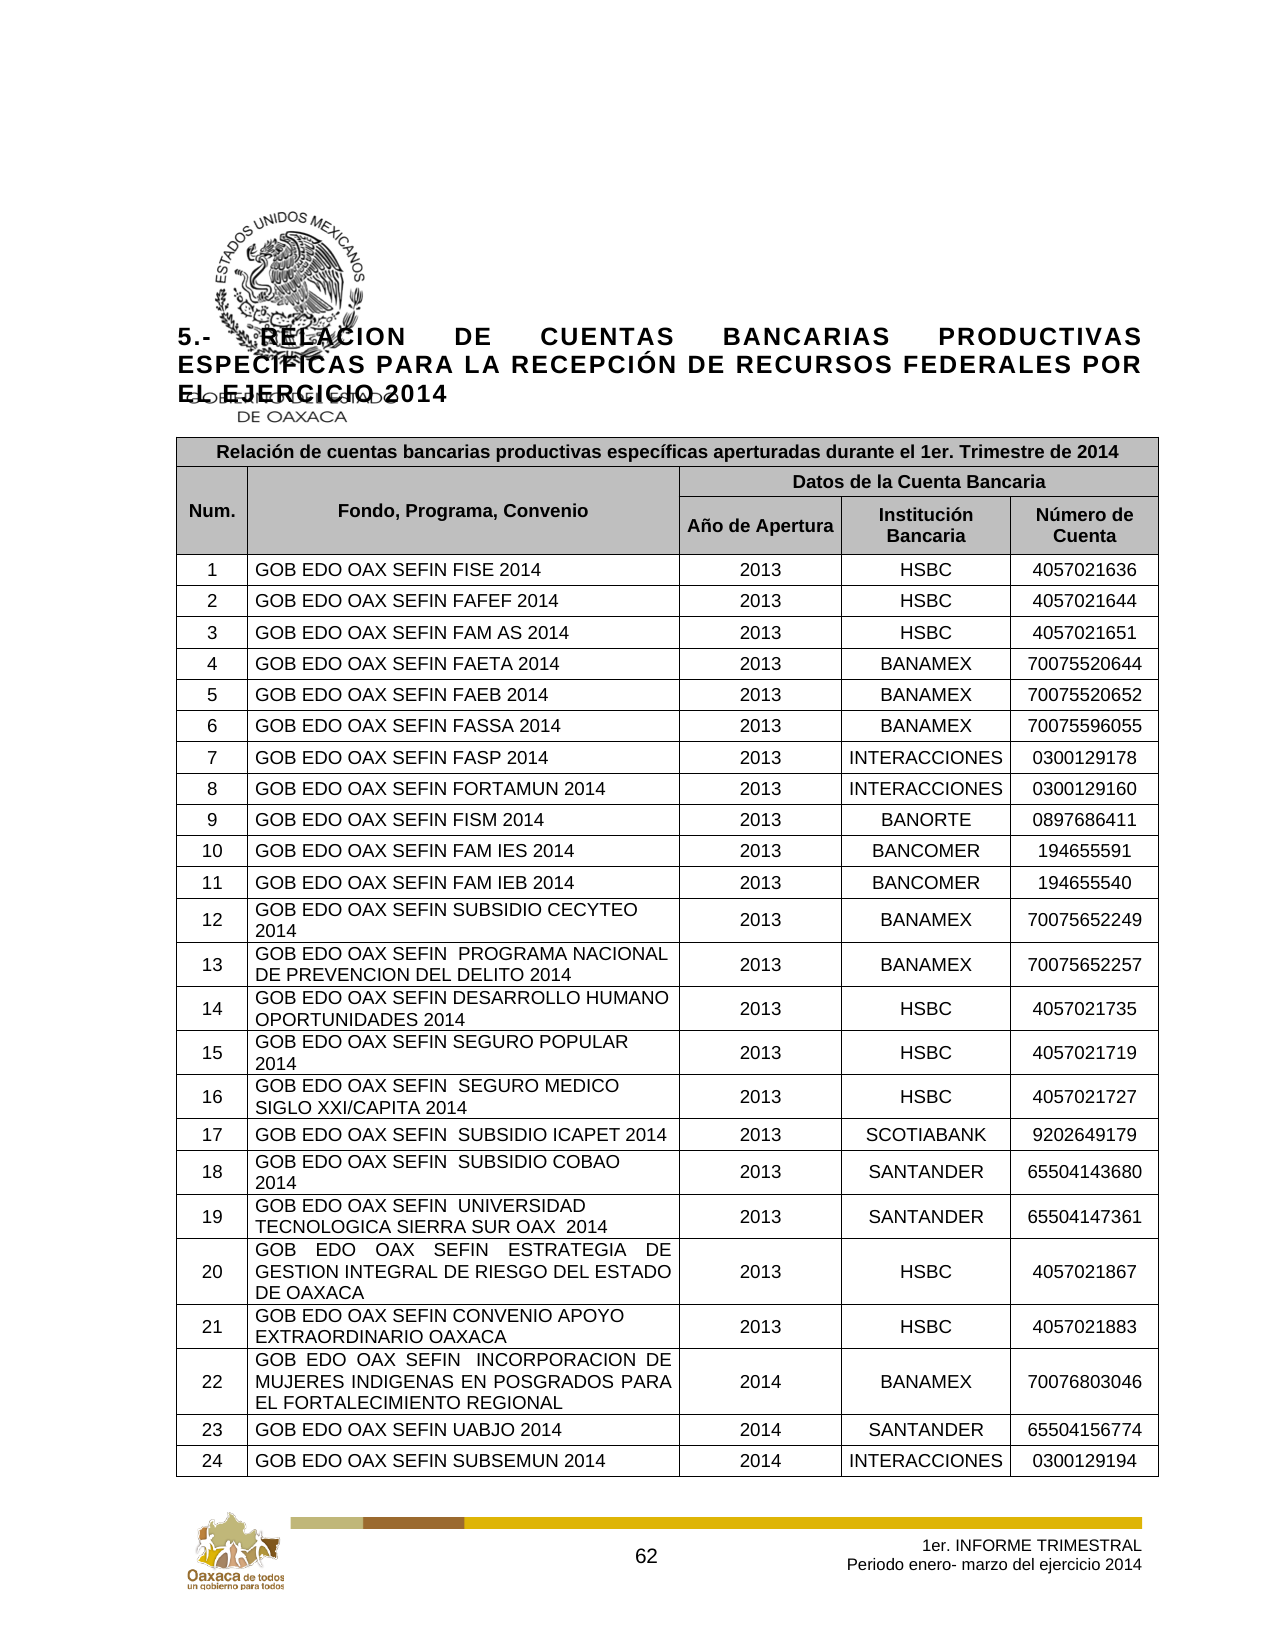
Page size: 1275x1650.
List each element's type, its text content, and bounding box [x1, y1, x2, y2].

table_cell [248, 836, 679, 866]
picture [181, 408, 404, 428]
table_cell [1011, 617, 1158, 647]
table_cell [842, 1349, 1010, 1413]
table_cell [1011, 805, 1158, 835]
picture [181, 206, 404, 322]
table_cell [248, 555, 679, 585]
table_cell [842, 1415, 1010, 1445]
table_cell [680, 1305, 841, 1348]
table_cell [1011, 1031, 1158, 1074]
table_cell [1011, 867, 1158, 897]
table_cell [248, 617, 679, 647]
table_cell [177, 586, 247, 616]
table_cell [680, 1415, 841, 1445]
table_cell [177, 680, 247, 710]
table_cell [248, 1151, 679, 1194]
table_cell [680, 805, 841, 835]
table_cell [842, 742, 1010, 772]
text 5.- RELACION DE CUENTAS BANCARIAS PRODUCTIVAS ESPECIFICAS PARA LA RECEPCIÓN DE RECURSOS FEDERALES POR EL EJERCICIO 2014 [177, 322, 1142, 408]
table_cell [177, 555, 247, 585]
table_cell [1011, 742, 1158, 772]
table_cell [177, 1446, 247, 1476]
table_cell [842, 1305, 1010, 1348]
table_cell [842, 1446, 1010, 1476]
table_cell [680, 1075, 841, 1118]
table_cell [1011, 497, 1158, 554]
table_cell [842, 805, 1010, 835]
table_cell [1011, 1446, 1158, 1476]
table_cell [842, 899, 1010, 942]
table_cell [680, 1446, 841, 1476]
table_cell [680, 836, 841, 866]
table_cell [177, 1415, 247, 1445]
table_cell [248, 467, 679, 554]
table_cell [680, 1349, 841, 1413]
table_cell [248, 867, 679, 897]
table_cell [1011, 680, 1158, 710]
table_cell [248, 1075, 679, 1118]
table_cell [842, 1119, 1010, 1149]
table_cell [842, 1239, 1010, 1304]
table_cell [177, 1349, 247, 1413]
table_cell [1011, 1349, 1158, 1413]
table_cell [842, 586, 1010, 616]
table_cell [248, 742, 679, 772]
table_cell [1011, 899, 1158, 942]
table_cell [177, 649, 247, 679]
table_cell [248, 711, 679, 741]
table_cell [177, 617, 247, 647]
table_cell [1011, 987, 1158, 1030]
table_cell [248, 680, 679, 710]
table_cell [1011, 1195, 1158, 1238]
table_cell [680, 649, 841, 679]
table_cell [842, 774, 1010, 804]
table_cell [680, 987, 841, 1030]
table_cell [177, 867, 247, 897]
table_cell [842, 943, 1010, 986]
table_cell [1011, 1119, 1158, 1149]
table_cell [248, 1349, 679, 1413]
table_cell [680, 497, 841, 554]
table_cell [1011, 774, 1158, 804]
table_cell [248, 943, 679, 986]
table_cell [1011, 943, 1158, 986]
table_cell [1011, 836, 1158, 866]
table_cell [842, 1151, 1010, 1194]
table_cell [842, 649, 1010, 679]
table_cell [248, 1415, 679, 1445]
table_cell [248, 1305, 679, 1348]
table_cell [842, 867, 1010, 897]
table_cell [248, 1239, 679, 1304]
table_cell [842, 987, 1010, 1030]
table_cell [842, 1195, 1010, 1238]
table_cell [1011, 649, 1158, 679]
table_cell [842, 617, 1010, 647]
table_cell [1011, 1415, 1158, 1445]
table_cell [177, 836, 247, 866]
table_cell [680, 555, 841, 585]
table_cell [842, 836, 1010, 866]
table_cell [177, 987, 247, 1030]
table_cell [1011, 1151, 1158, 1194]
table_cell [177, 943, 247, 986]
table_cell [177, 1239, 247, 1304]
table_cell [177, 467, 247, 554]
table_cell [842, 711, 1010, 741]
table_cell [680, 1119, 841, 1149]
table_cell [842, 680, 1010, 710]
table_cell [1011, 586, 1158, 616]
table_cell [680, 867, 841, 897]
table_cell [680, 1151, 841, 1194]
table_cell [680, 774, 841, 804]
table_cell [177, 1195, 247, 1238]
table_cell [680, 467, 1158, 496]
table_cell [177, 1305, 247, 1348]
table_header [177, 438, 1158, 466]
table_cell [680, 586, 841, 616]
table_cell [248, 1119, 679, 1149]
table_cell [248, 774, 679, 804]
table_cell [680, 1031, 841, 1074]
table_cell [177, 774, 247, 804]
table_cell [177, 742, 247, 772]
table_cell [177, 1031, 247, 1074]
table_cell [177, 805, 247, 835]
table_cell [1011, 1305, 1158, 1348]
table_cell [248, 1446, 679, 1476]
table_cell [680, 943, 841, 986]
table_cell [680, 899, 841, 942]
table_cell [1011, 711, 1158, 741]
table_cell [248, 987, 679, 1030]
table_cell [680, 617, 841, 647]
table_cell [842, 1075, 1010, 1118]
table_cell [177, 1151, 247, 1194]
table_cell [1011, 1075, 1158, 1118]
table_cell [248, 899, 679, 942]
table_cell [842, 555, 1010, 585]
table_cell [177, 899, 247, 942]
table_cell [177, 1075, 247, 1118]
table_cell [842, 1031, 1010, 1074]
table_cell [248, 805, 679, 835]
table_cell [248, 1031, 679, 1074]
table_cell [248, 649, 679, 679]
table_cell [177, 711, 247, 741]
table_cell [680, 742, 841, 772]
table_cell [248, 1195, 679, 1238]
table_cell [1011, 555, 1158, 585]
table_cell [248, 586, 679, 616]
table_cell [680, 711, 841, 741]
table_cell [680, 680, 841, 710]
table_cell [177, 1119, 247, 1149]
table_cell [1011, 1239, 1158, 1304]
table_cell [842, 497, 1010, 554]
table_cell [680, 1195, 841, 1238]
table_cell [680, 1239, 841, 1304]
